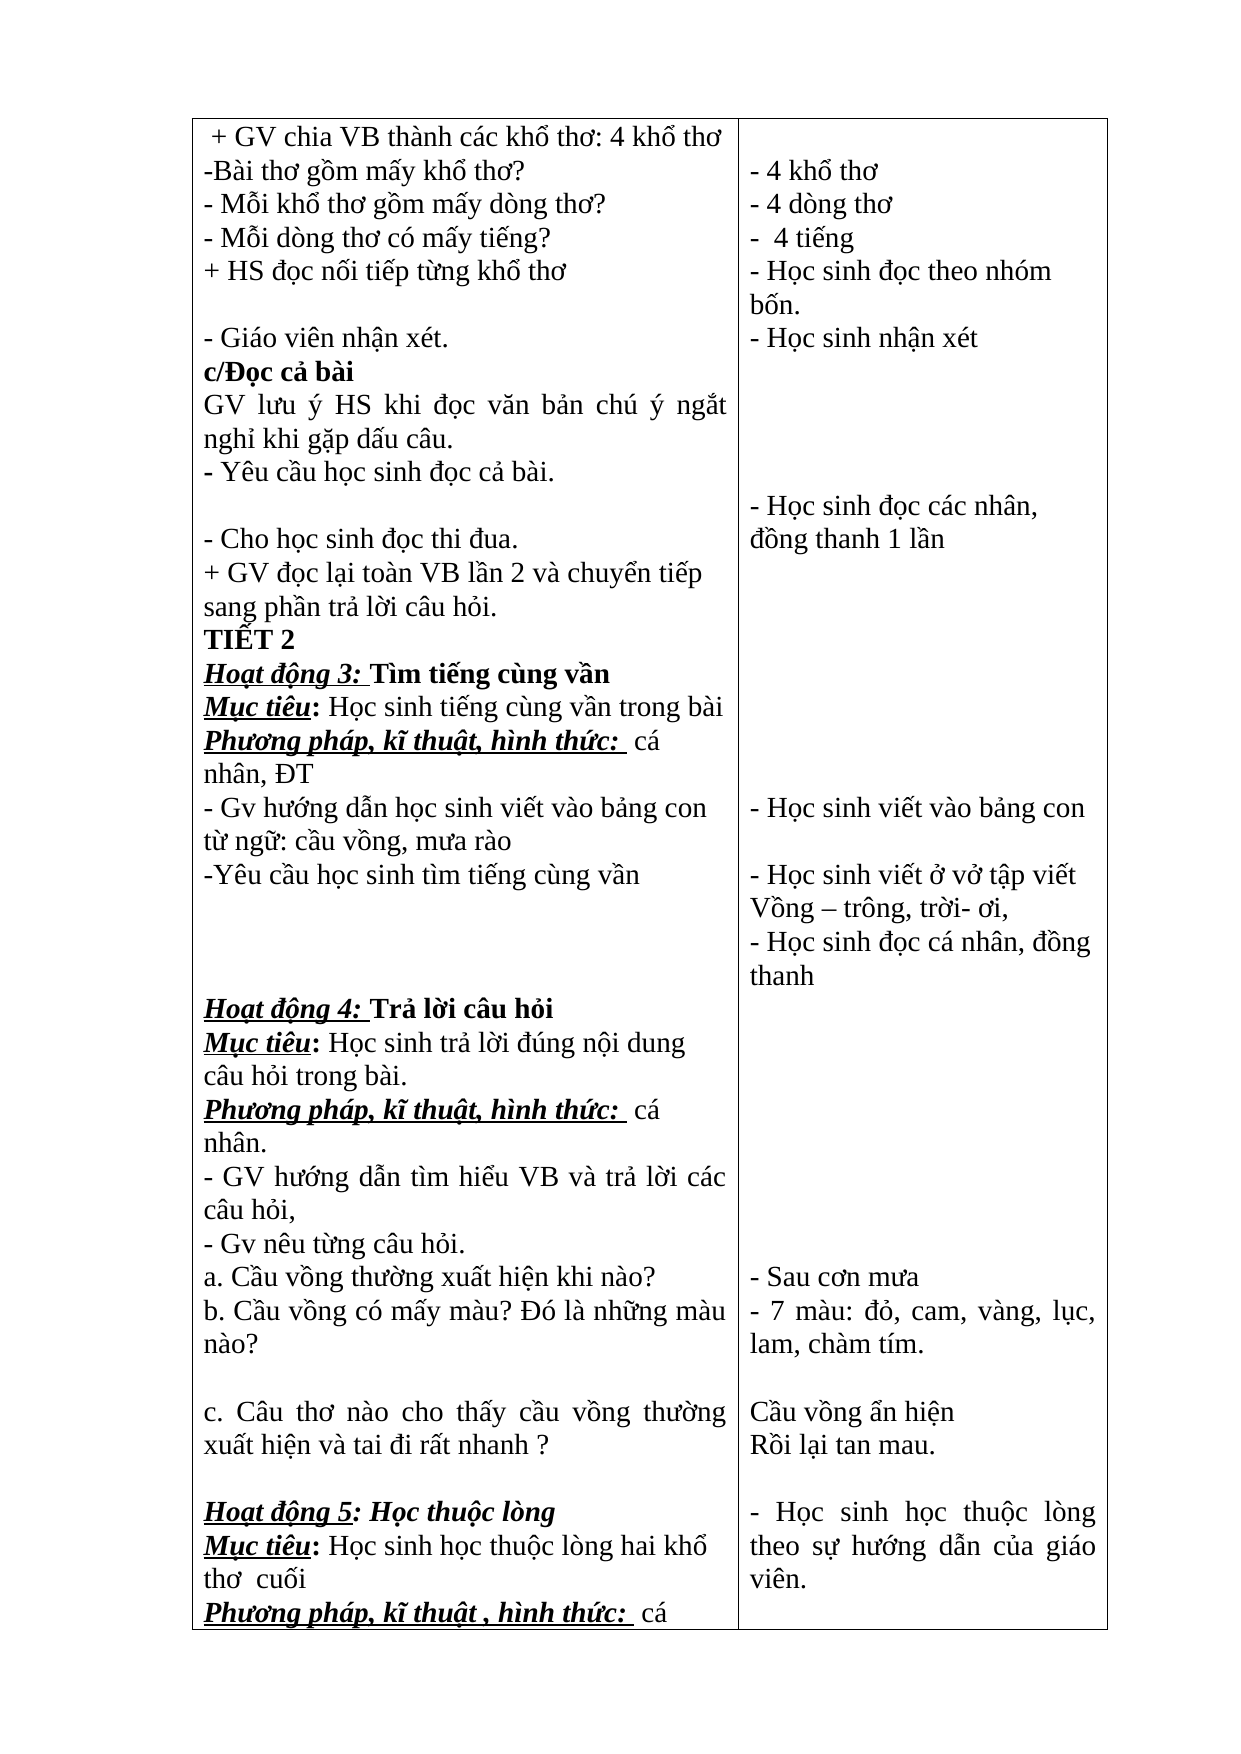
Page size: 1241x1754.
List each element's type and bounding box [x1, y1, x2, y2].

table_cell [193, 119, 738, 1628]
table_cell [739, 119, 1107, 1628]
